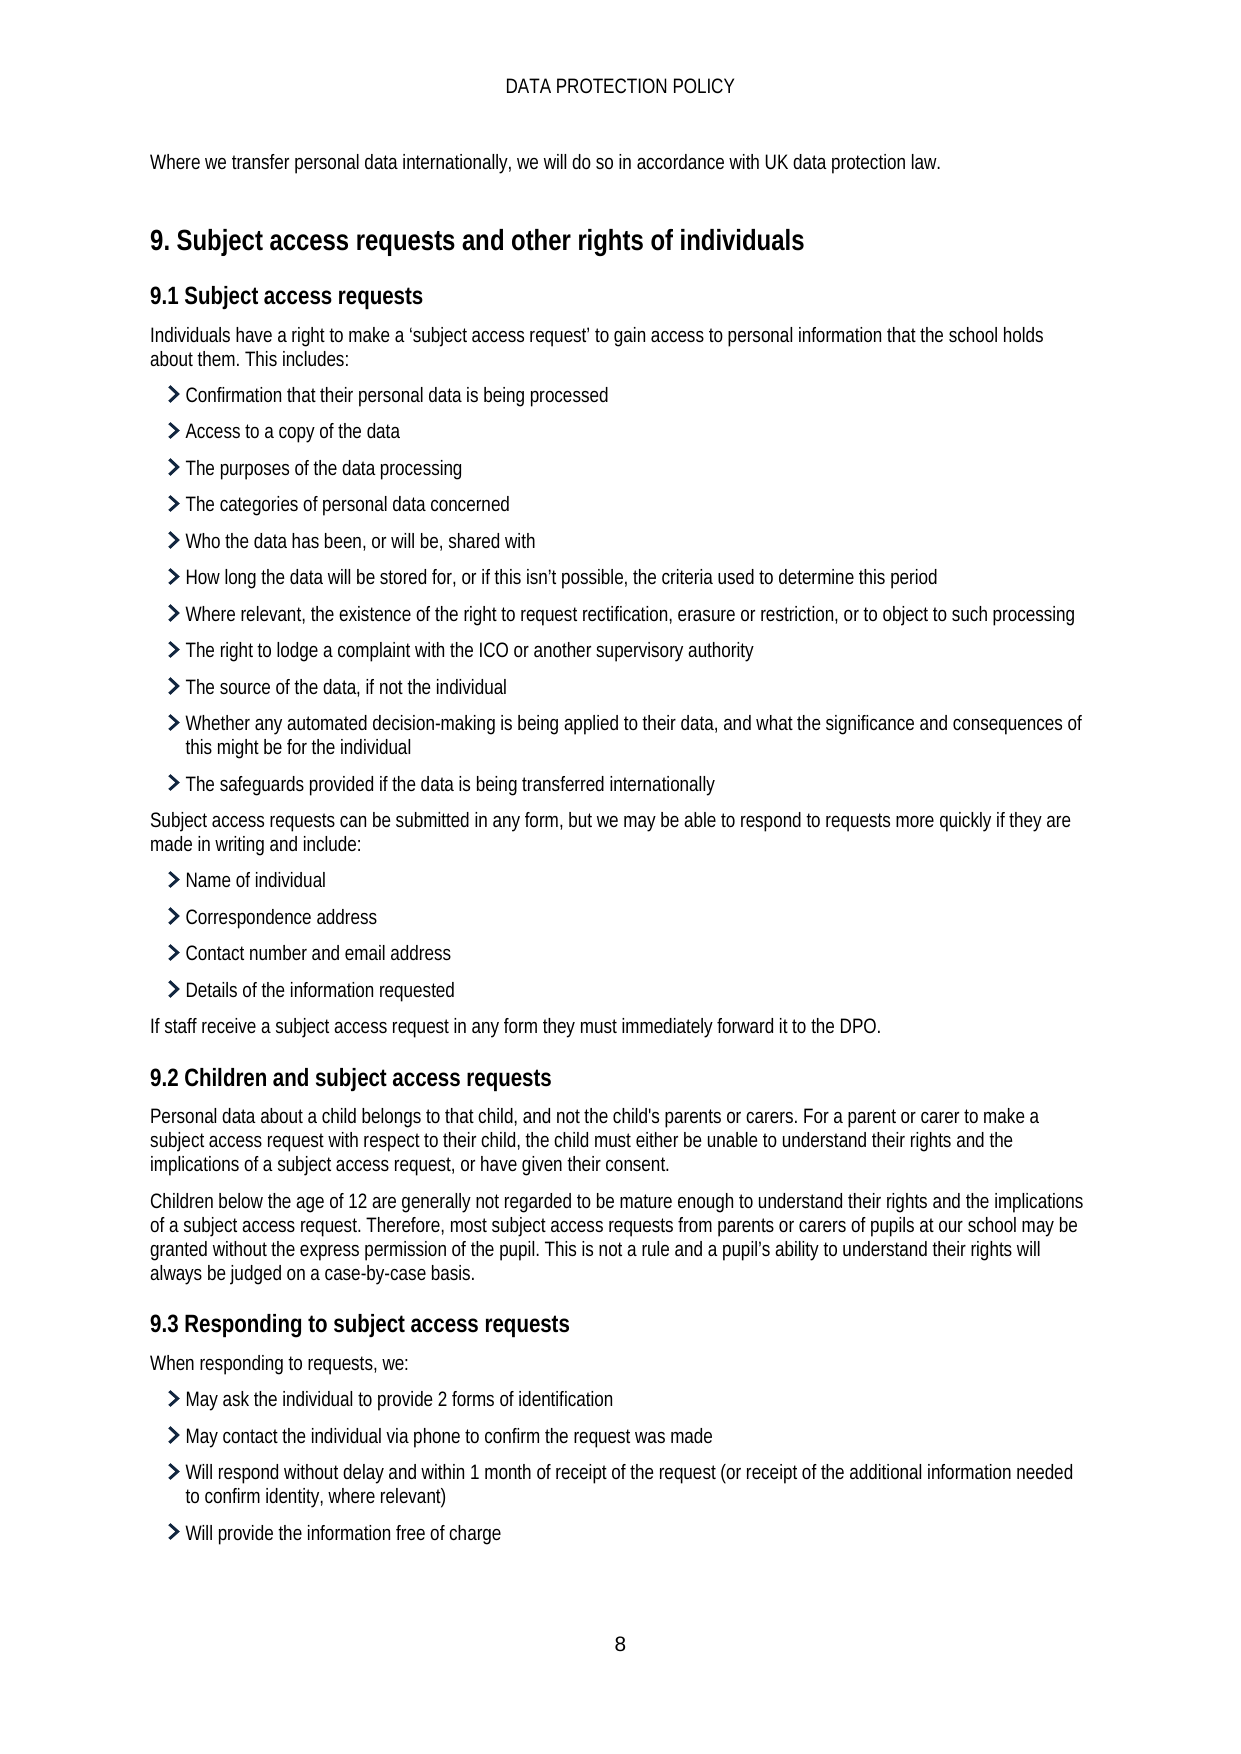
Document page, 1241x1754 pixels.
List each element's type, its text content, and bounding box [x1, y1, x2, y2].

text Details of the information requested [168, 978, 1090, 1002]
picture [168, 1426, 180, 1444]
text Subject access requests can be submitted in any form, but we may be able to respond to requests more quickly if they are made in writing and include: [150, 808, 1090, 856]
text Will respond without delay and within 1 month of receipt of the request (or receipt of the additional information needed to confirm identity, where relevant) [168, 1460, 1090, 1508]
picture [168, 604, 180, 622]
picture [168, 568, 180, 585]
text When responding to requests, we: [150, 1351, 1090, 1374]
picture [168, 677, 180, 695]
picture [168, 1390, 180, 1407]
text The safeguards provided if the data is being transferred internationally [168, 771, 1090, 795]
text How long the data will be stored for, or if this isn’t possible, the criteria used to determine this period [168, 565, 1090, 589]
text May ask the individual to provide 2 forms of identification [168, 1387, 1090, 1411]
text Individuals have a right to make a ‘subject access request’ to gain access to personal information that the school holds about them. This includes: [150, 322, 1090, 370]
text Access to a copy of the data [168, 419, 1090, 443]
text The purposes of the data processing [168, 456, 1090, 480]
picture [168, 980, 180, 998]
text Confirmation that their personal data is being processed [168, 383, 1090, 407]
text Name of individual [168, 868, 1090, 892]
text Contact number and email address [168, 941, 1090, 965]
text Where relevant, the existence of the right to request rectification, erasure or restriction, or to object to such processing [168, 602, 1090, 626]
picture [168, 1523, 180, 1540]
text Where we transfer personal data internationally, we will do so in accordance with UK data protection law. [150, 150, 1090, 174]
picture [168, 714, 180, 731]
picture [168, 774, 180, 791]
text Will provide the information free of charge [168, 1520, 1090, 1544]
text 9.1 Subject access requests [150, 281, 1090, 310]
text The categories of personal data concerned [168, 492, 1090, 516]
text May contact the individual via phone to confirm the request was made [168, 1423, 1090, 1447]
text 9.2 Children and subject access requests [150, 1063, 1090, 1092]
picture [168, 944, 180, 961]
text 9.3 Responding to subject access requests [150, 1309, 1090, 1338]
picture [168, 385, 180, 403]
picture [168, 458, 180, 476]
picture [168, 1463, 180, 1480]
text Personal data about a child belongs to that child, and not the child's parents or carers. For a parent or carer to make a subject access request with respect to their child, the child must either be unable to understand their rights and the implications of a subject access request, or have given their consent. [150, 1104, 1090, 1176]
text The source of the data, if not the individual [168, 674, 1090, 698]
picture [168, 422, 180, 439]
text Whether any automated decision-making is being applied to their data, and what the significance and consequences of this might be for the individual [168, 711, 1090, 759]
text The right to lodge a complaint with the ICO or another supervisory authority [168, 638, 1090, 662]
text Children below the age of 12 are generally not regarded to be mature enough to understand their rights and the implications of a subject access request. Therefore, most subject access requests from parents or carers of pupils at our school may be granted without the express permission of the pupil. This is not a rule and a pupil’s ability to understand their rights will always be judged on a case-by-case basis. [150, 1189, 1090, 1284]
picture [168, 531, 180, 549]
picture [168, 495, 180, 512]
text If staff receive a subject access request in any form they must immediately forward it to the DPO. [150, 1014, 1090, 1038]
picture [168, 907, 180, 925]
text Who the data has been, or will be, shared with [168, 529, 1090, 553]
picture [168, 871, 180, 888]
text Correspondence address [168, 905, 1090, 929]
subtitle 9. Subject access requests and other rights of individuals [150, 223, 1090, 256]
picture [168, 641, 180, 658]
